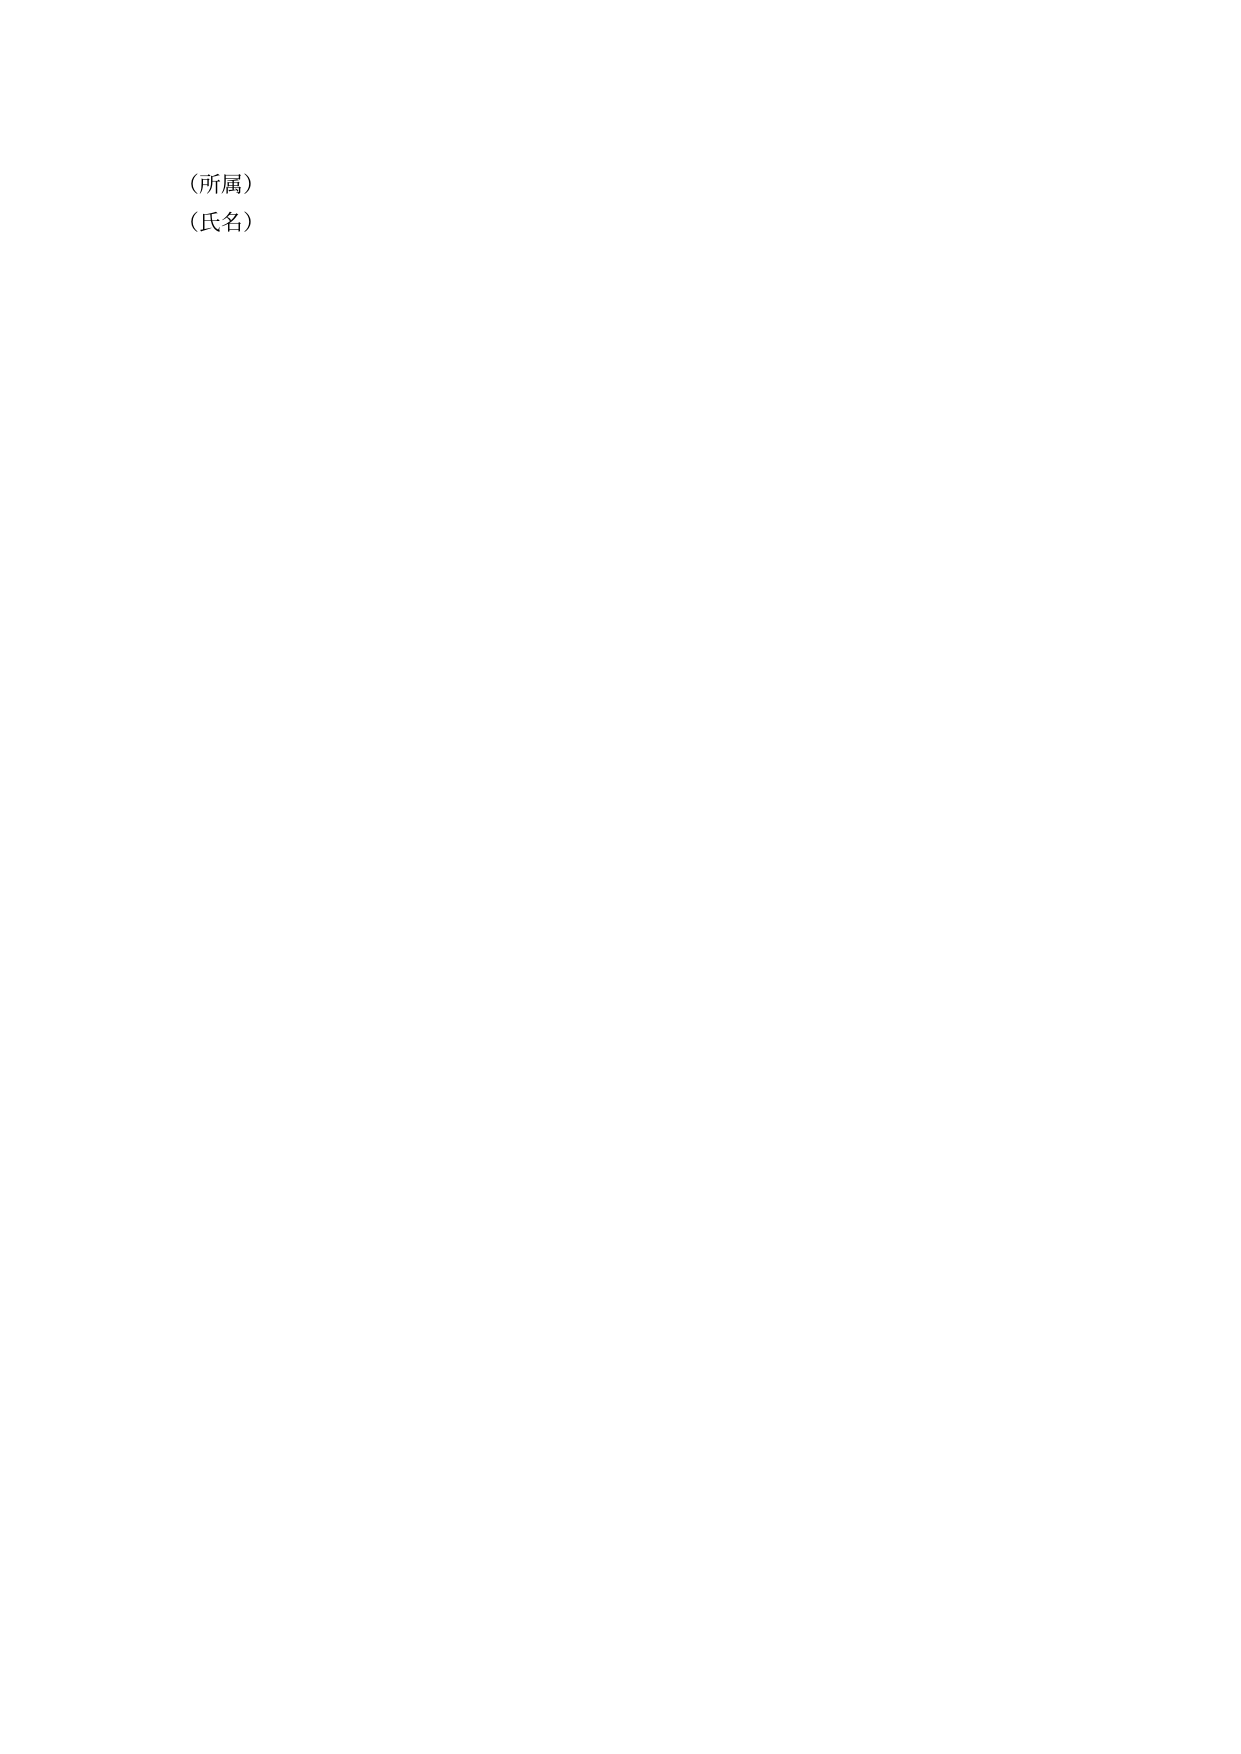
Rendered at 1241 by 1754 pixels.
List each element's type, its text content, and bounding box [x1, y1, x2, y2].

text （所属） [177, 164, 1063, 202]
text （氏名） [177, 202, 1063, 239]
